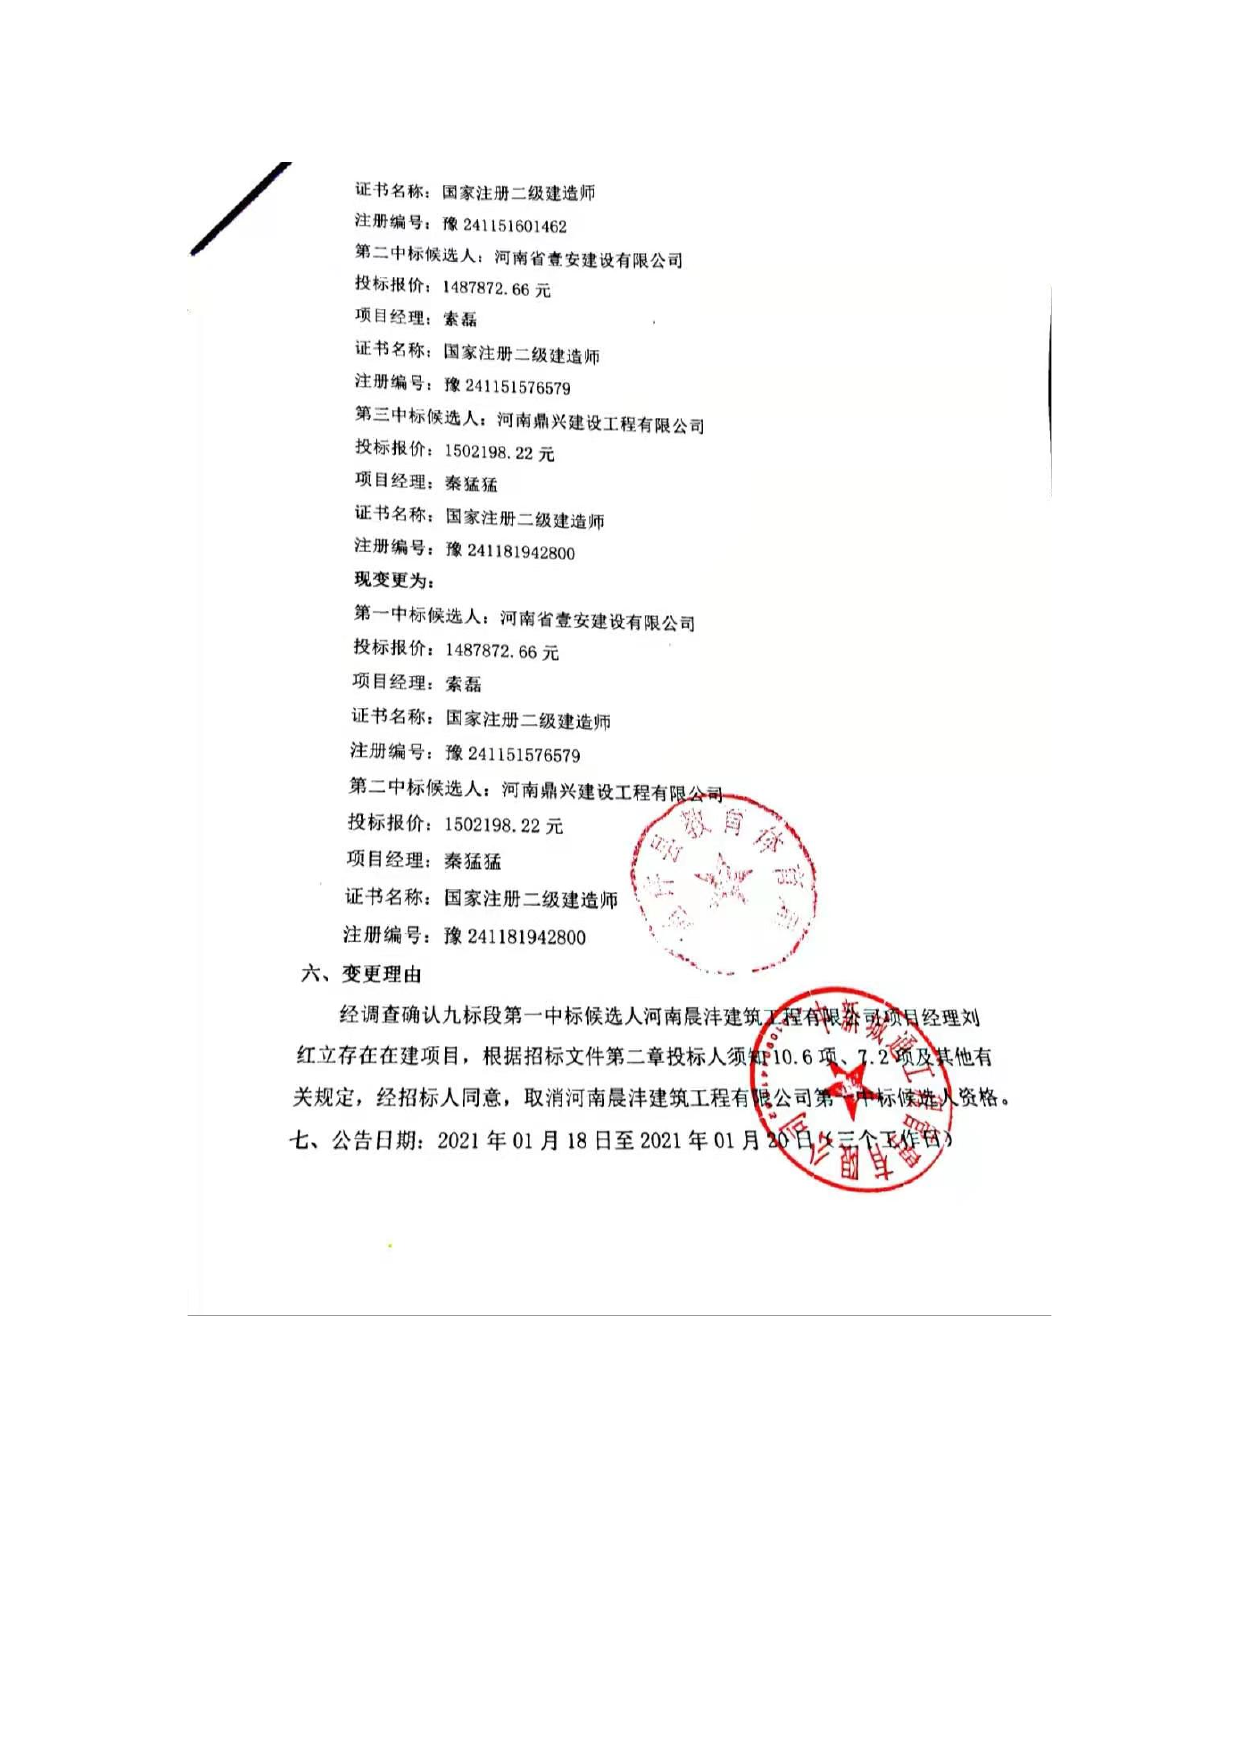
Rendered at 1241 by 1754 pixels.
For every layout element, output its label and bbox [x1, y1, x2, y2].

picture [187, 162, 1052, 1316]
